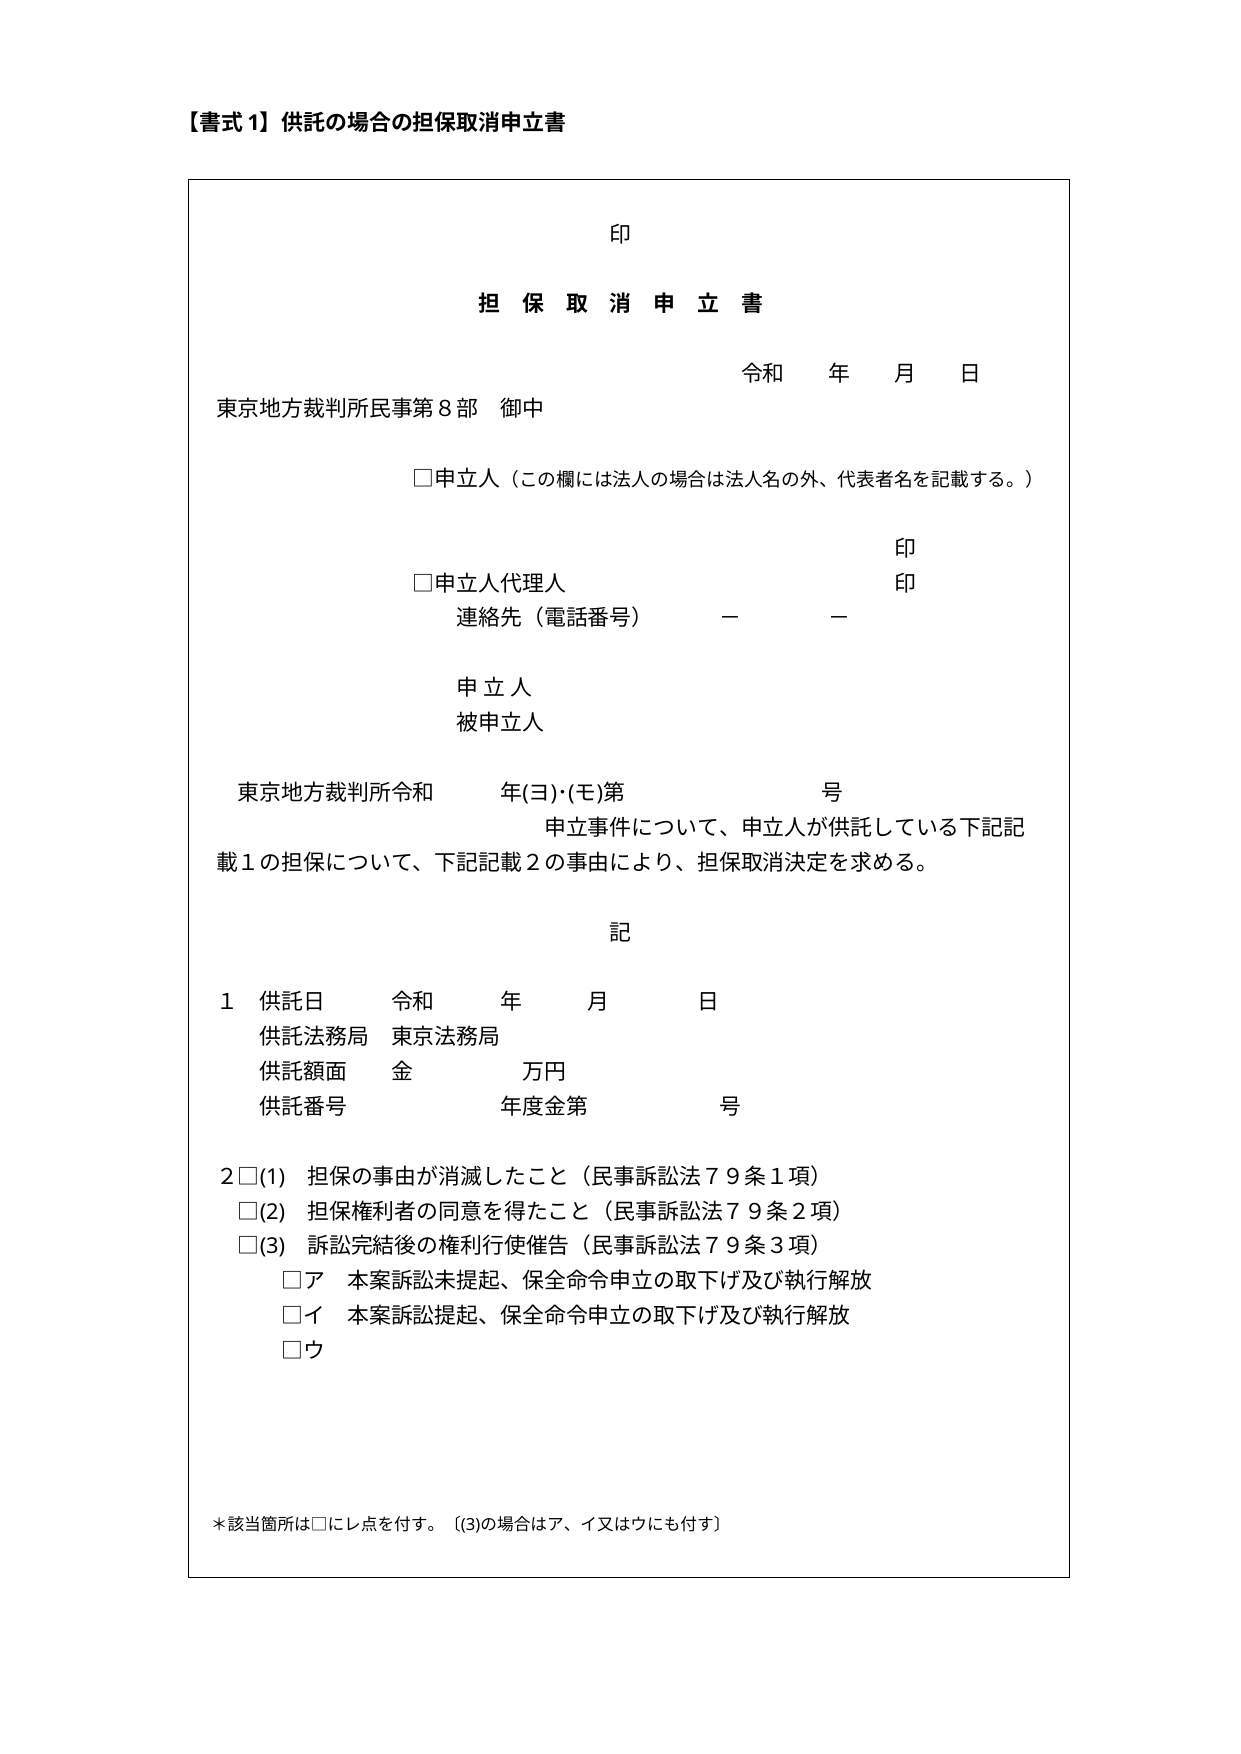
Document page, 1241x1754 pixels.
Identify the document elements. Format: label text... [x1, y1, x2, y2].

table_header 印 担 保 取 消 申 立 書 令和 年 月 日 東京地方裁判所民事第８部 御中 □申立人（この欄には法人の場合は法人名の外、代表者名を記載する。） 印 □申立人代理人 印 連絡先（電話番号） － － 申 立 人 被申立人 東京地方裁判所令和 年(ヨ)･(モ)第 号 申立事件について、申立人が供託している下記記 載１の担保について、下記記載２の事由により、担保取消決定を求める。 記 １ 供託日 令和 年 月 日 供託法務局 東京法務局 供託額面 金 万円 供託番号 年度金第 号 ２□(1) 担保の事由が消滅したこと（民事訴訟法７９条１項） □(2) 担保権利者の同意を得たこと（民事訴訟法７９条２項） □(3) 訴訟完結後の権利行使催告（民事訴訟法７９条３項） □ア 本案訴訟未提起、保全命令申立の取下げ及び執行解放 □イ 本案訴訟提起、保全命令申立の取下げ及び執行解放 □ウ ＊該当箇所は□にレ点を付す。〔(3)の場合はア、イ又はウにも付す〕 [189, 180, 1069, 1577]
